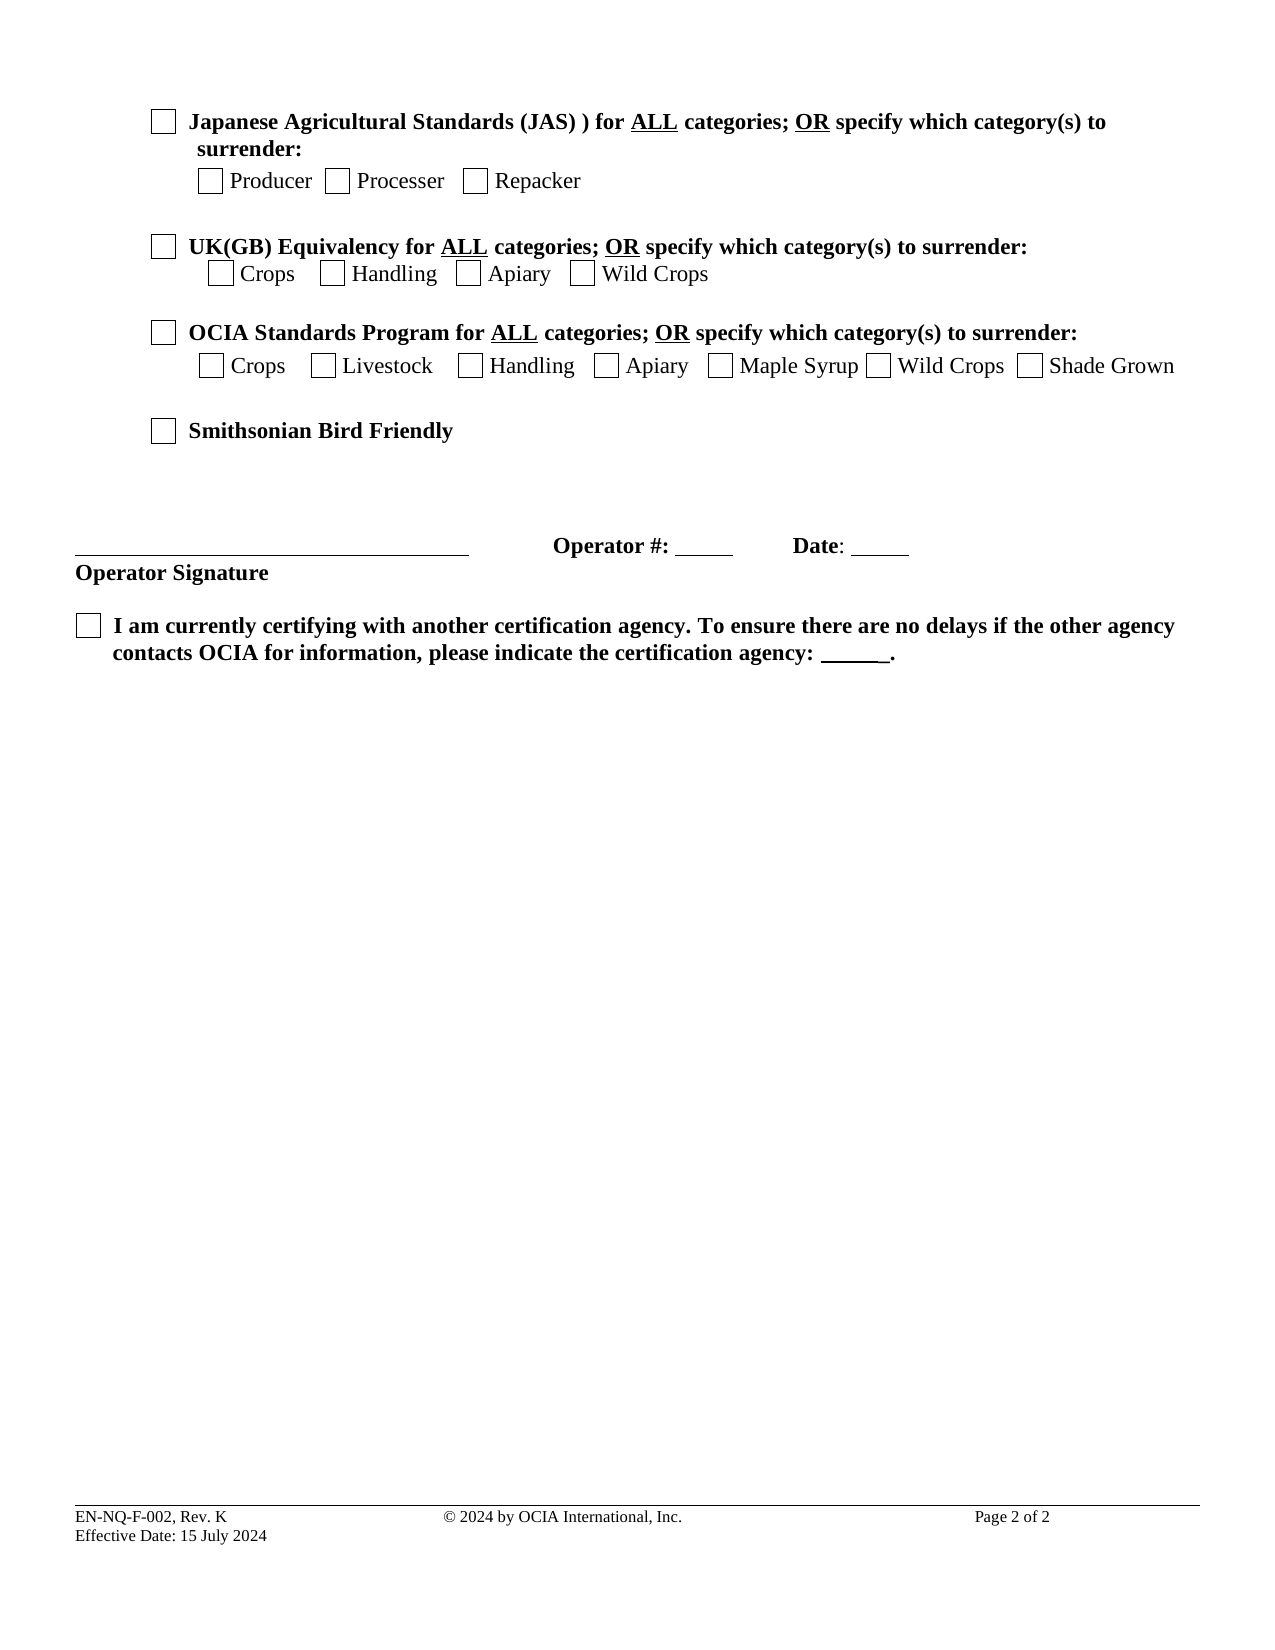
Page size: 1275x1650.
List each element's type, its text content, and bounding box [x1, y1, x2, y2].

text Producer Processer Repacker [197, 167, 1200, 194]
text Smithsonian Bird Friendly [150, 417, 1200, 444]
text I am currently certifying with another certification agency. To ensure there are no delays if the other agency contacts OCIA for information, please indicate the certification agency: _. [75, 612, 1200, 665]
text Crops Handling Apiary Wild Crops [159, 259, 1200, 286]
subtitle Operator Signature [75, 559, 1200, 585]
text Operator #: Date: [75, 532, 1200, 559]
text OCIA Standards Program for ALL categories; OR specify which category(s) to surrender: [150, 319, 1200, 345]
text Crops Livestock Handling Apiary Maple Syrup Wild Crops Shade Grown [150, 352, 1200, 378]
text Japanese Agricultural Standards (JAS) ) for ALL categories; OR specify which category(s) to surrender: [150, 108, 1200, 161]
text UK(GB) Equivalency for ALL categories; OR specify which category(s) to surrender: [150, 233, 1200, 259]
